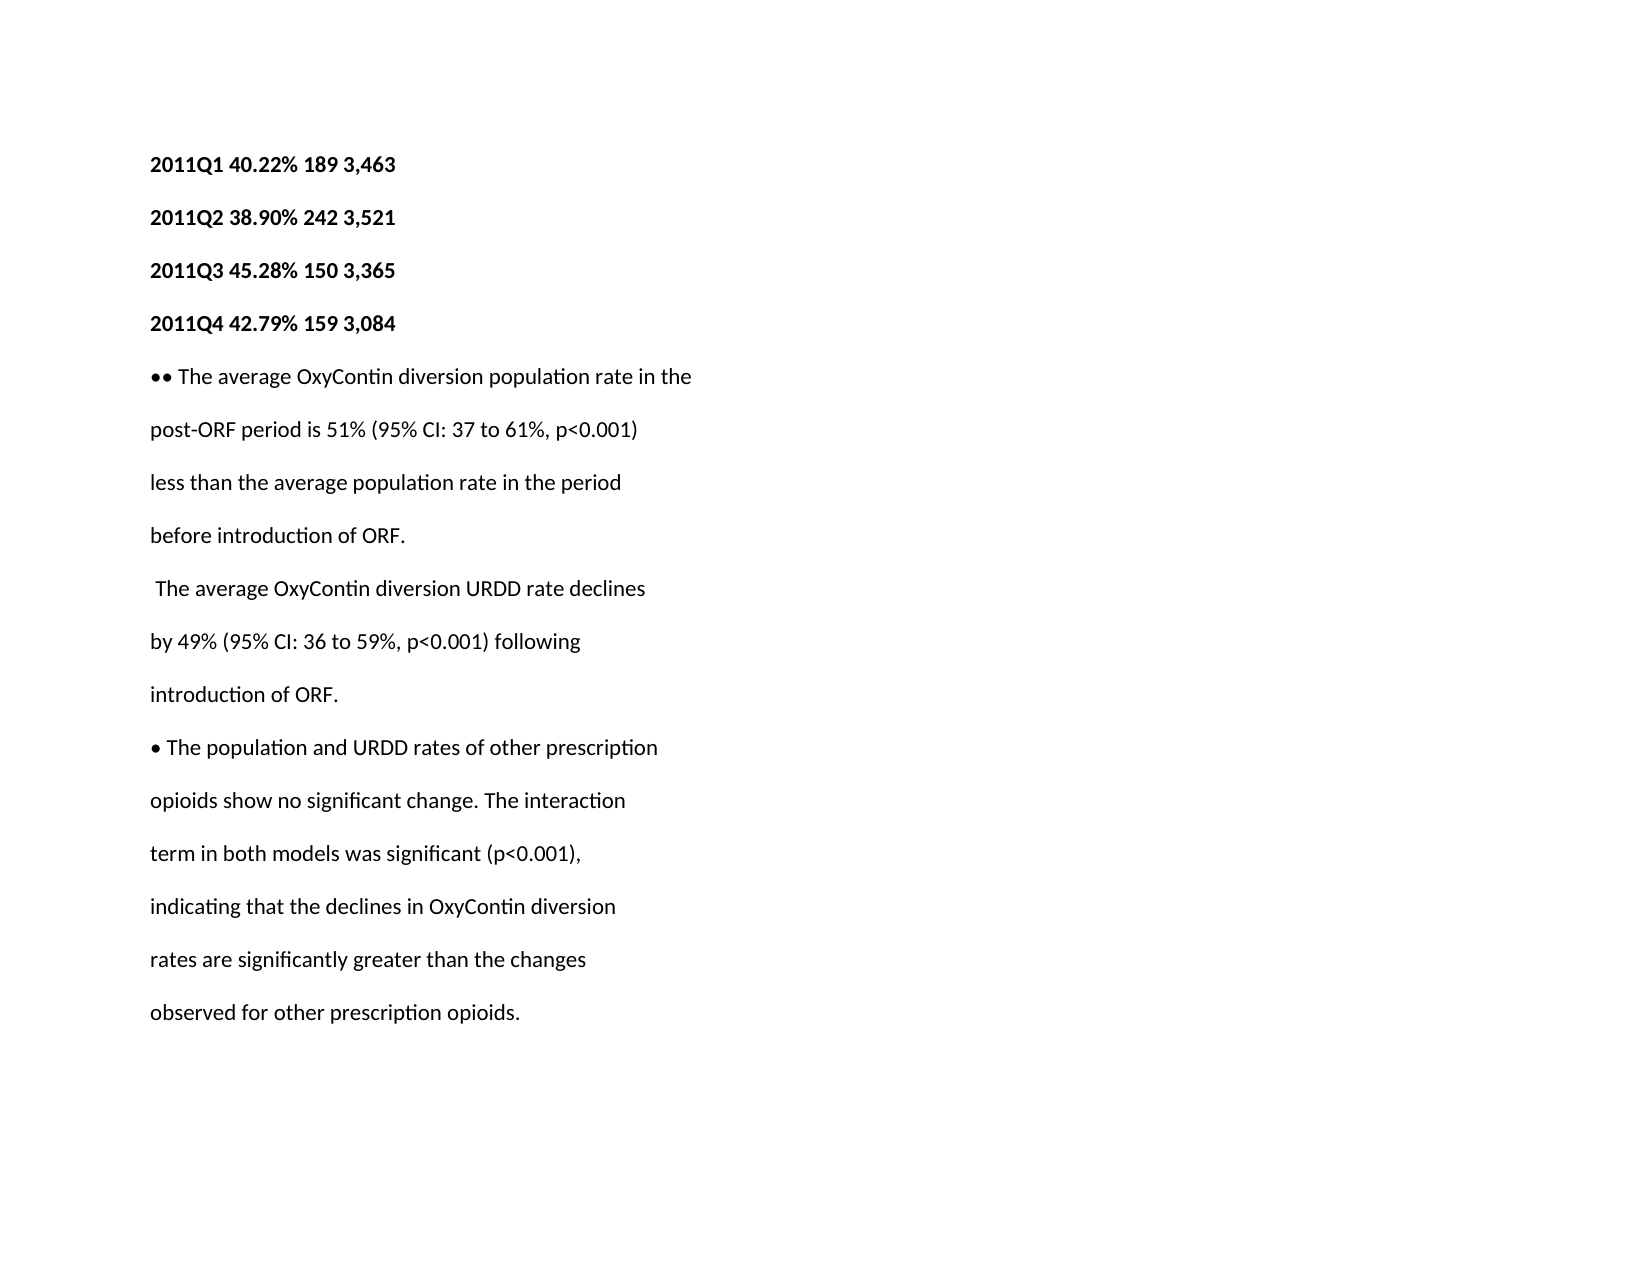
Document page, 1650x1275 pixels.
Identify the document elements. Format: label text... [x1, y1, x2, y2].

text post-ORF period is 51% (95% CI: 37 to 61%, p<0.001) [150, 415, 1500, 443]
text opioids show no significant change. The interaction [150, 786, 1500, 814]
text 2011Q3 45.28% 150 3,365 [150, 256, 1500, 284]
text less than the average population rate in the period [150, 468, 1500, 496]
text introduction of ORF. [150, 680, 1500, 708]
text observed for other prescription opioids. [150, 998, 1500, 1026]
text indicating that the declines in OxyContin diversion [150, 892, 1500, 920]
text • The population and URDD rates of other prescription [150, 733, 1500, 761]
text term in both models was significant (p<0.001), [150, 839, 1500, 867]
text 2011Q2 38.90% 242 3,521 [150, 203, 1500, 231]
text before introduction of ORF. [150, 521, 1500, 549]
text by 49% (95% CI: 36 to 59%, p<0.001) following [150, 627, 1500, 655]
text The average OxyContin diversion URDD rate declines [150, 574, 1500, 602]
text 2011Q4 42.79% 159 3,084 [150, 309, 1500, 337]
text 2011Q1 40.22% 189 3,463 [150, 150, 1500, 178]
text rates are significantly greater than the changes [150, 945, 1500, 973]
text •• The average OxyContin diversion population rate in the [150, 362, 1500, 390]
